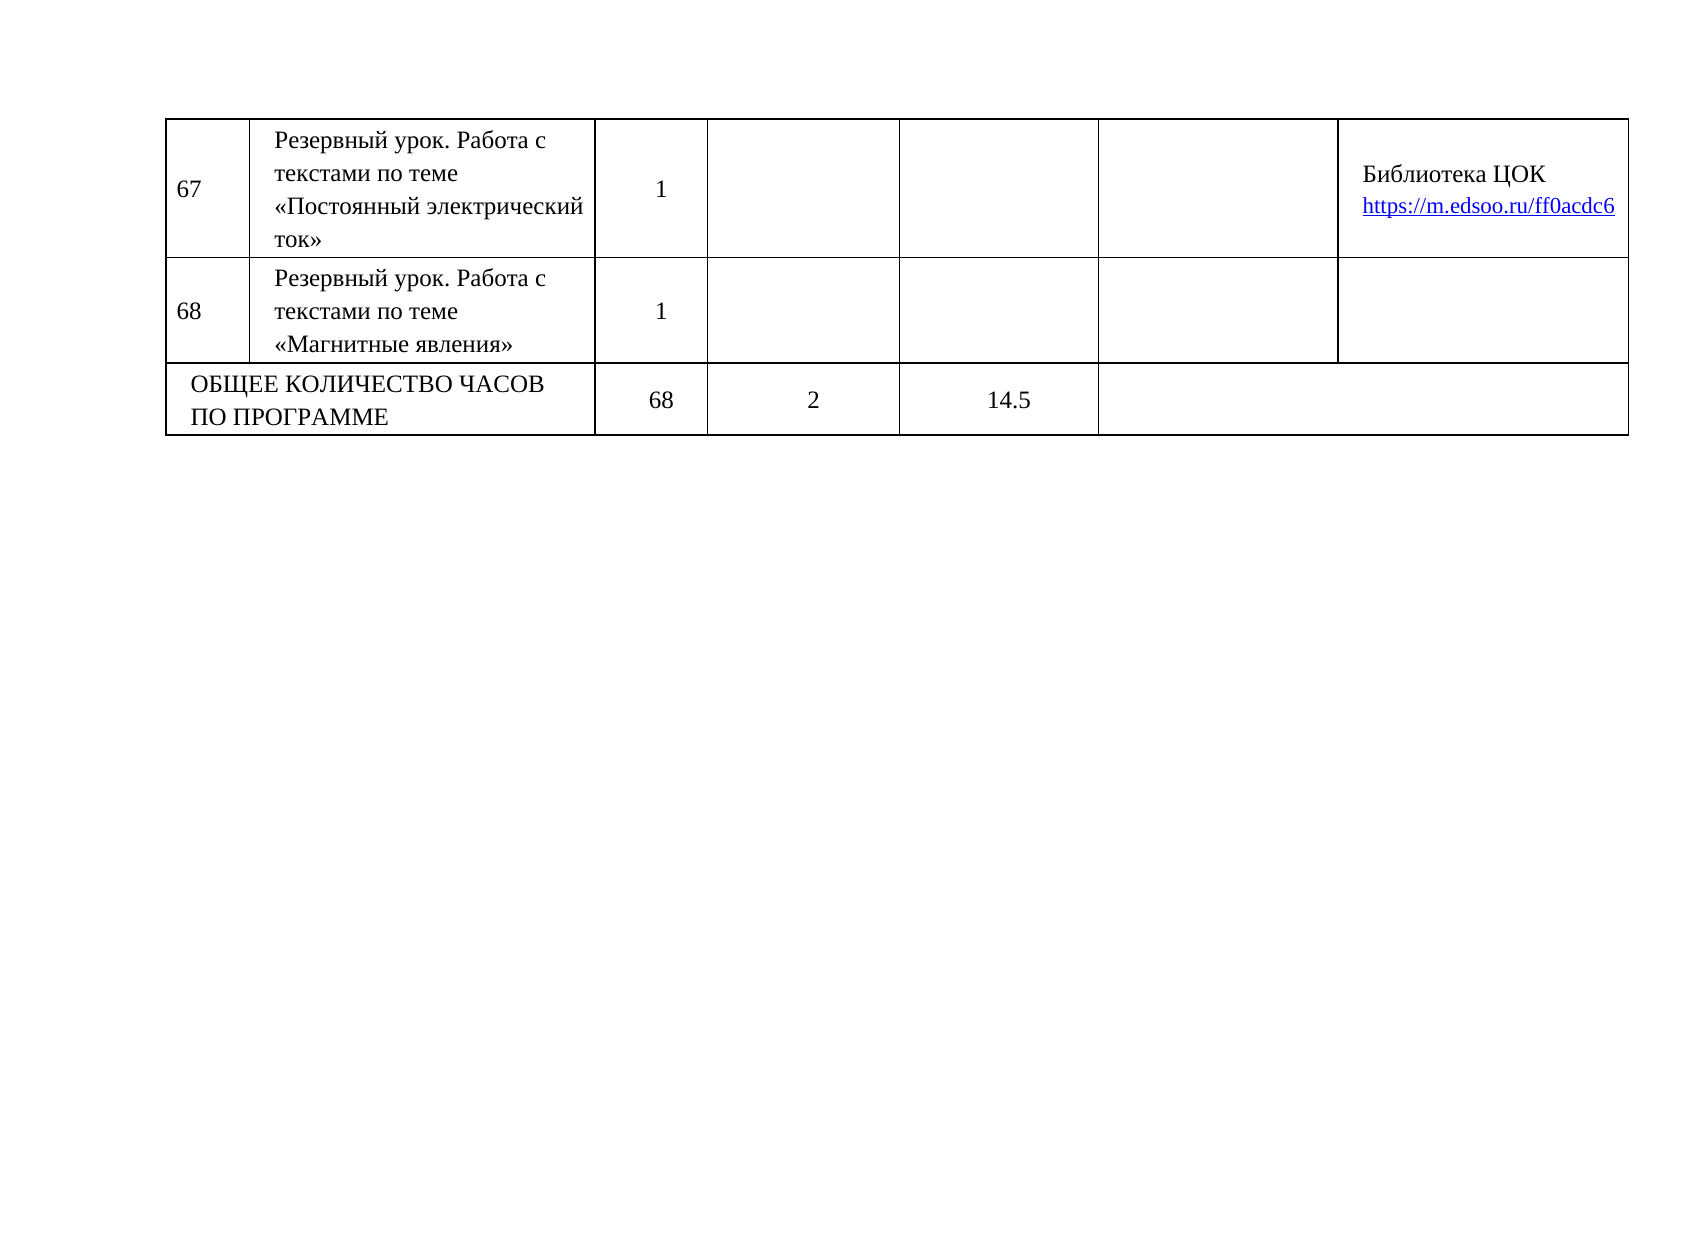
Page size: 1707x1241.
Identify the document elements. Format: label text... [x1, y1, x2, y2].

table_cell Библиотека ЦОК https://m.edsoo.ru/ff0acdc6 [1339, 120, 1628, 257]
table_cell 2 [708, 364, 899, 434]
table_cell Резервный урок. Работа с текстами по теме «Постоянный электрический ток» [250, 120, 594, 257]
table_cell 14.5 [900, 364, 1098, 434]
table_cell [1099, 364, 1628, 434]
table_cell [1099, 120, 1337, 257]
table_cell Резервный урок. Работа с текстами по теме «Магнитные явления» [250, 258, 594, 362]
table_cell [708, 258, 899, 362]
table_cell [1099, 258, 1337, 362]
table_cell 68 [596, 364, 707, 434]
table_cell 1 [596, 258, 707, 362]
table_cell 68 [167, 258, 249, 362]
table_cell [900, 258, 1098, 362]
table_cell 1 [596, 120, 707, 257]
table_cell [1339, 258, 1628, 362]
table_cell ОБЩЕЕ КОЛИЧЕСТВО ЧАСОВ ПО ПРОГРАММЕ [167, 364, 594, 434]
table_cell 67 [167, 120, 249, 257]
table_cell [708, 120, 899, 257]
table_cell [900, 120, 1098, 257]
